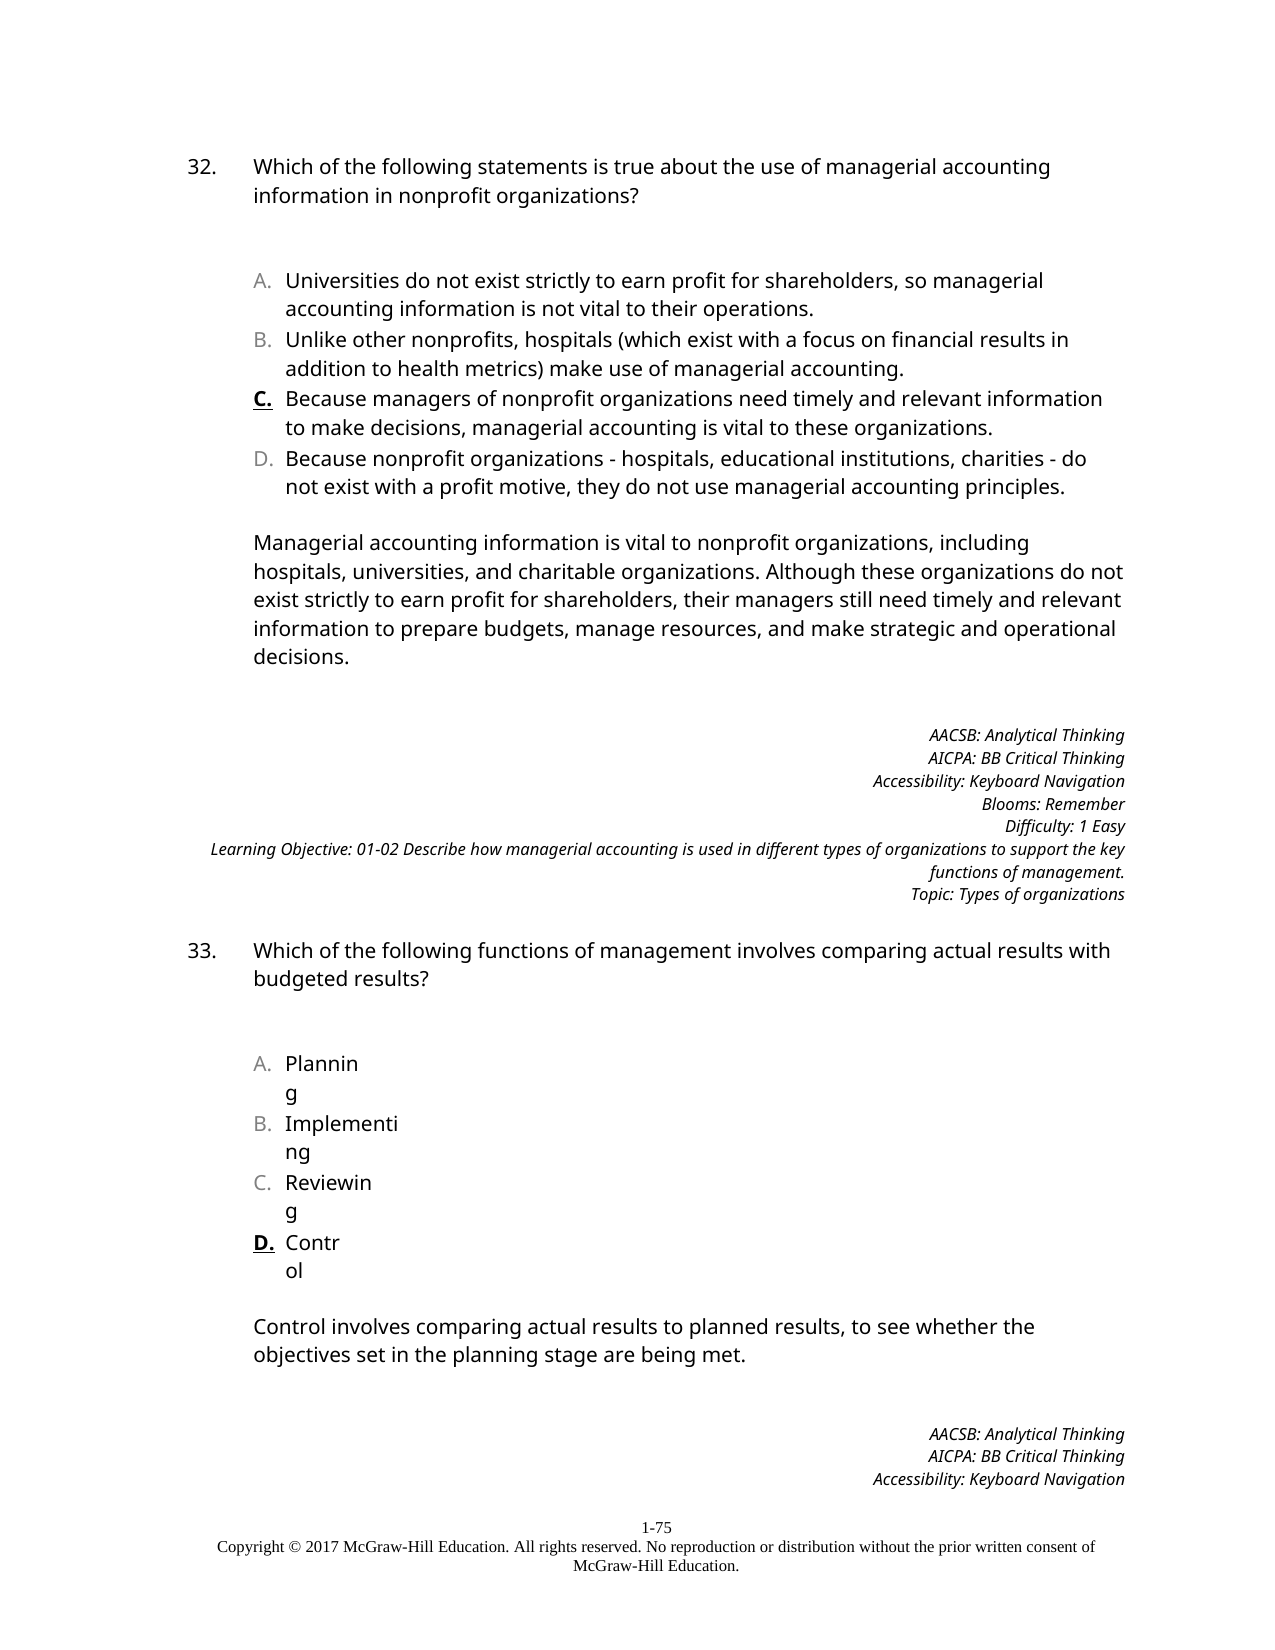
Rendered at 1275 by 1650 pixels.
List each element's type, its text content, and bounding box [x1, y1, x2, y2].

table_header Which of the following functions of management involves comparing actual results with budgeted results? Control involves comparing actual results to planned results, to see whether the objectives set in the planning stage are being met. [253, 936, 1125, 1397]
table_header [188, 1422, 1125, 1490]
table_header 33. [188, 936, 253, 1397]
table_header 32. [188, 153, 253, 698]
table_header Which of the following statements is true about the use of managerial accounting information in nonprofit organizations? Managerial accounting information is vital to nonprofit organizations, including hospitals, universities, and charitable organizations. Although these organizations do not exist strictly to earn profit for shareholders, their managers still need timely and relevant information to prepare budgets, manage resources, and make strategic and operational decisions. [253, 153, 1125, 698]
table_header AACSB: Analytical Thinking AICPA: BB Critical Thinking Accessibility: Keyboard Navigation Blooms: Remember Difficulty: 1 Easy Learning Objective: 01-02 Describe how managerial accounting is used in different types of organizations to support the key functions of management. Topic: Types of organizations [188, 724, 1125, 934]
